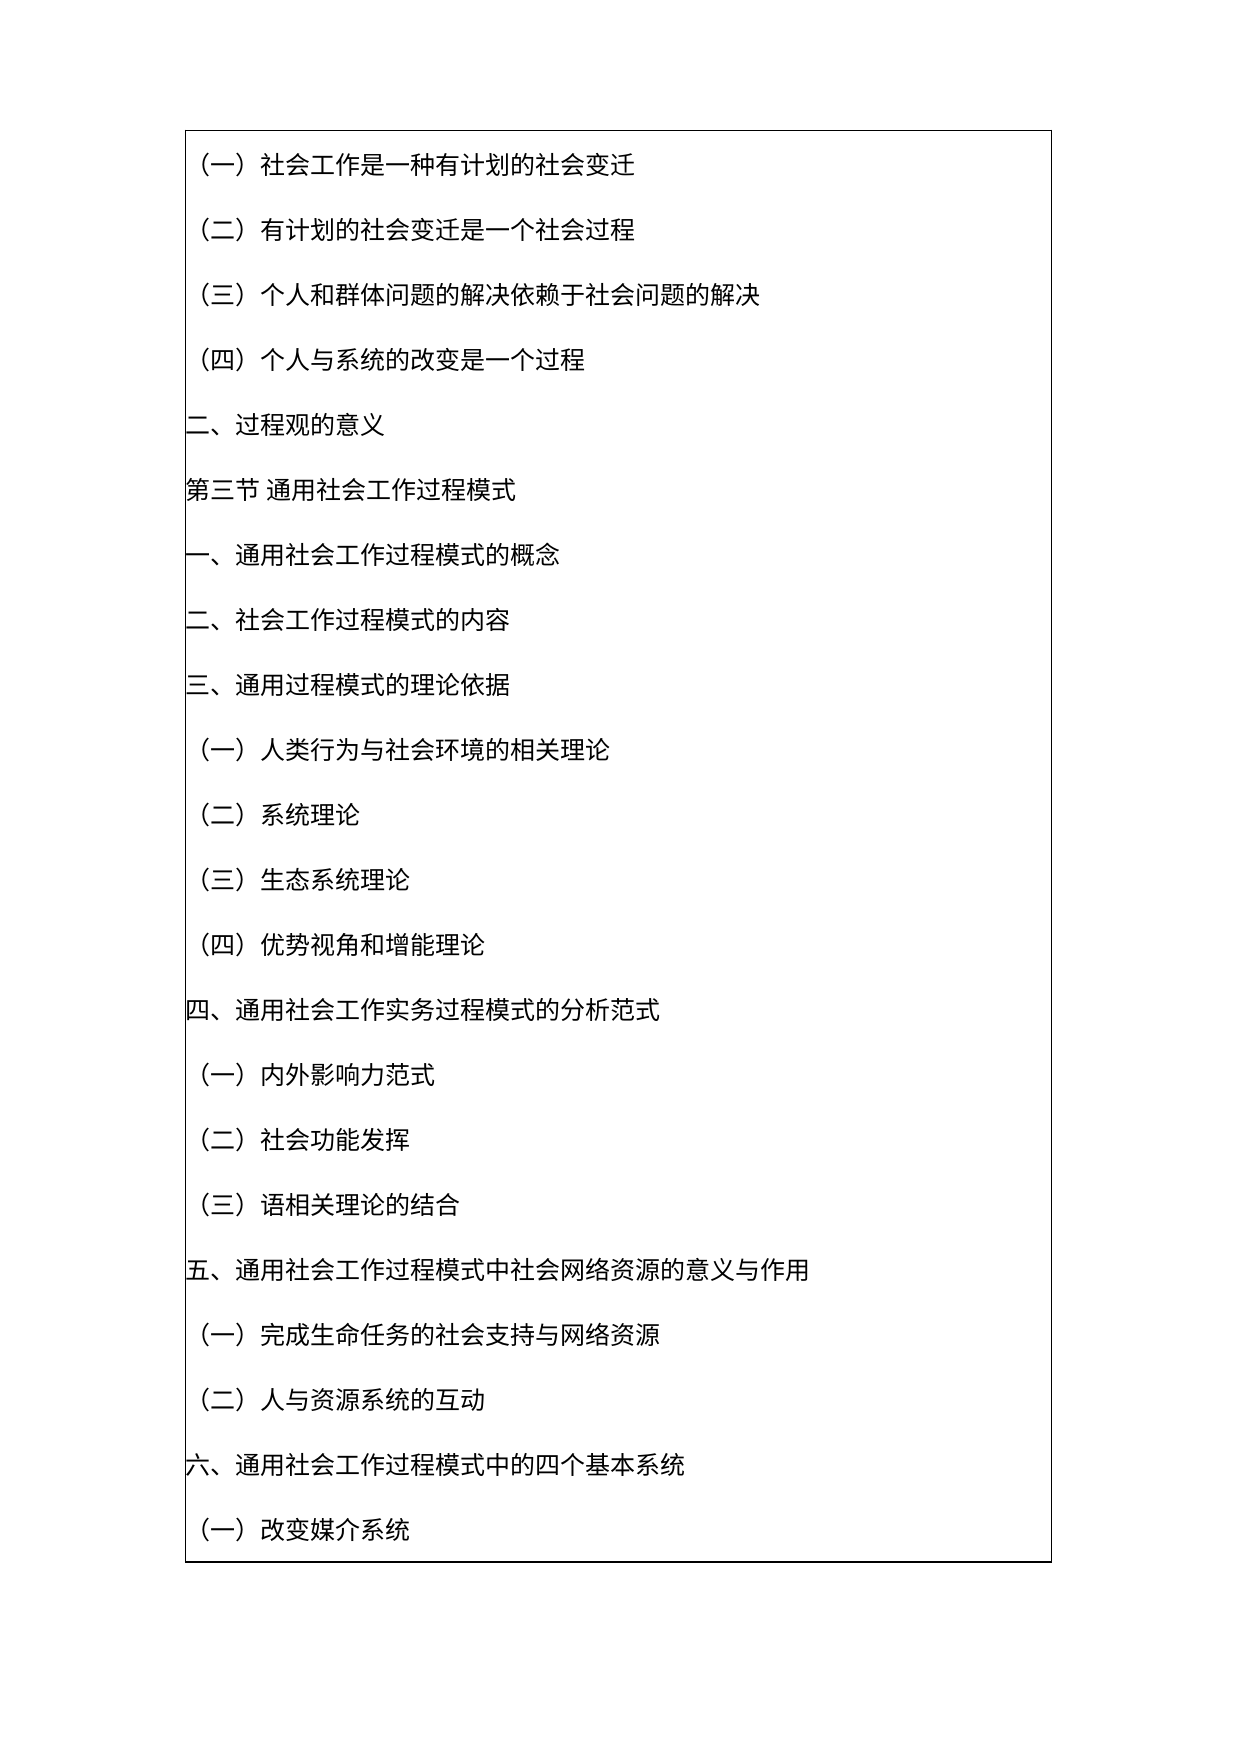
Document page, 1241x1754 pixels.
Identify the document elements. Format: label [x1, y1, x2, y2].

table_header [186, 131, 1051, 1561]
